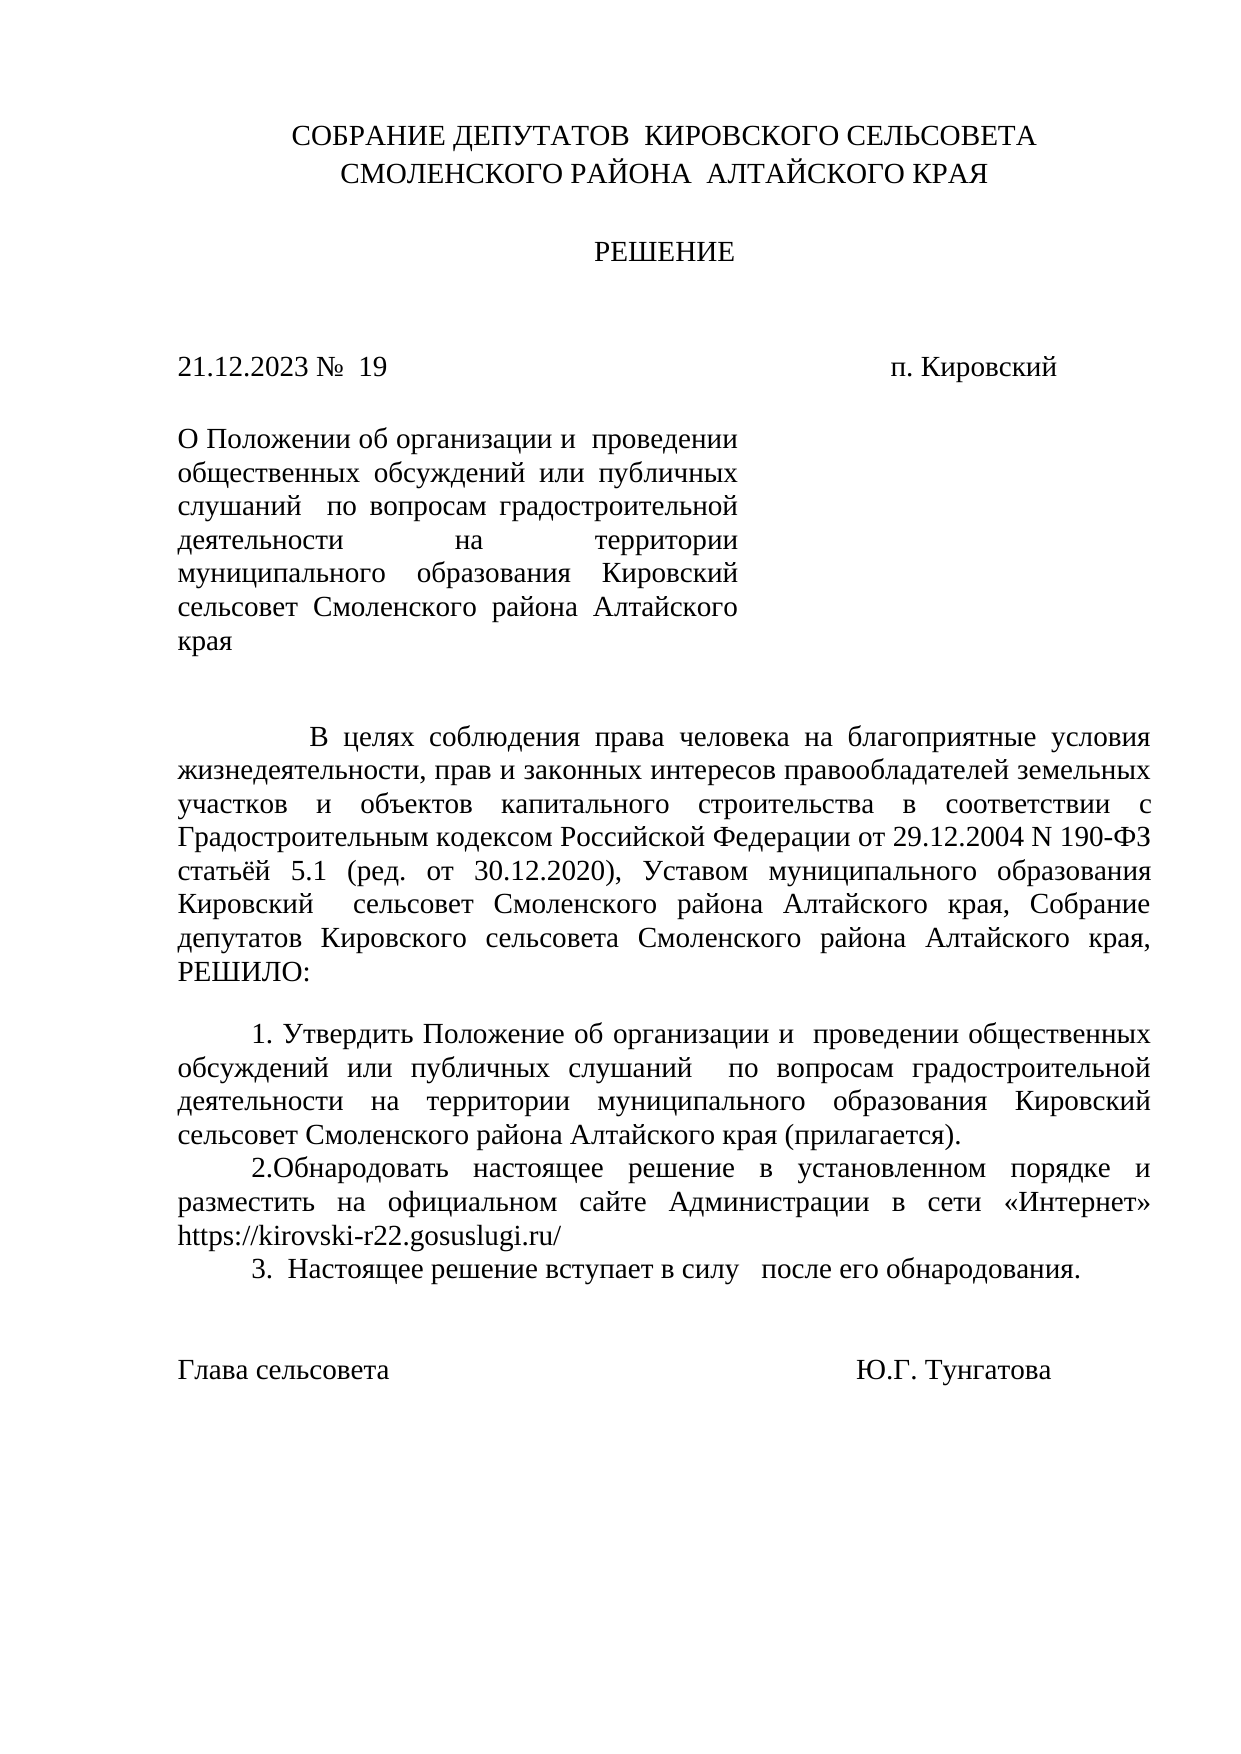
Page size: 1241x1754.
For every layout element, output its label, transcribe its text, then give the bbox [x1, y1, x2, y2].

text 21.12.2023 № 19 п. Кировский [177, 349, 1152, 383]
text Глава сельсовета Ю.Г. Тунгатова [177, 1352, 1152, 1385]
text О Положении об организации и проведении общественных обсуждений или публичных слушаний по вопросам градостроительной деятельности на территории муниципального образования Кировский сельсовет Смоленского района Алтайского края [177, 421, 738, 656]
text 1. Утвердить Положение об организации и проведении общественных обсуждений или публичных слушаний по вопросам градостроительной деятельности на территории муниципального образования Кировский сельсовет Смоленского района Алтайского края (прилагается). [177, 1016, 1152, 1151]
text 2.Обнародовать настоящее решение в установленном порядке и разместить на официальном сайте Администрации в сети «Интернет» https://kirovski-r22.gosuslugi.ru/ [177, 1151, 1152, 1251]
text 3. Настоящее решение вступает в силу после его обнародования. [177, 1251, 1152, 1285]
text В целях соблюдения права человека на благоприятные условия жизнедеятельности, прав и законных интересов правообладателей земельных участков и объектов капитального строительства в соответствии с Градостроительным кодексом Российской Федерации от 29.12.2004 N 190-ФЗ статьёй 5.1 (ред. от 30.12.2020), Уставом муниципального образования Кировский сельсовет Смоленского района Алтайского края, Собрание депутатов Кировского сельсовета Смоленского района Алтайского края, РЕШИЛО: [177, 786, 1152, 987]
text РЕШЕНИЕ [177, 234, 1152, 267]
text СМОЛЕНСКОГО РАЙОНА АЛТАЙСКОГО КРАЯ [177, 157, 1152, 190]
text СОБРАНИЕ ДЕПУТАТОВ КИРОВСКОГО СЕЛЬСОВЕТА [177, 118, 1152, 152]
